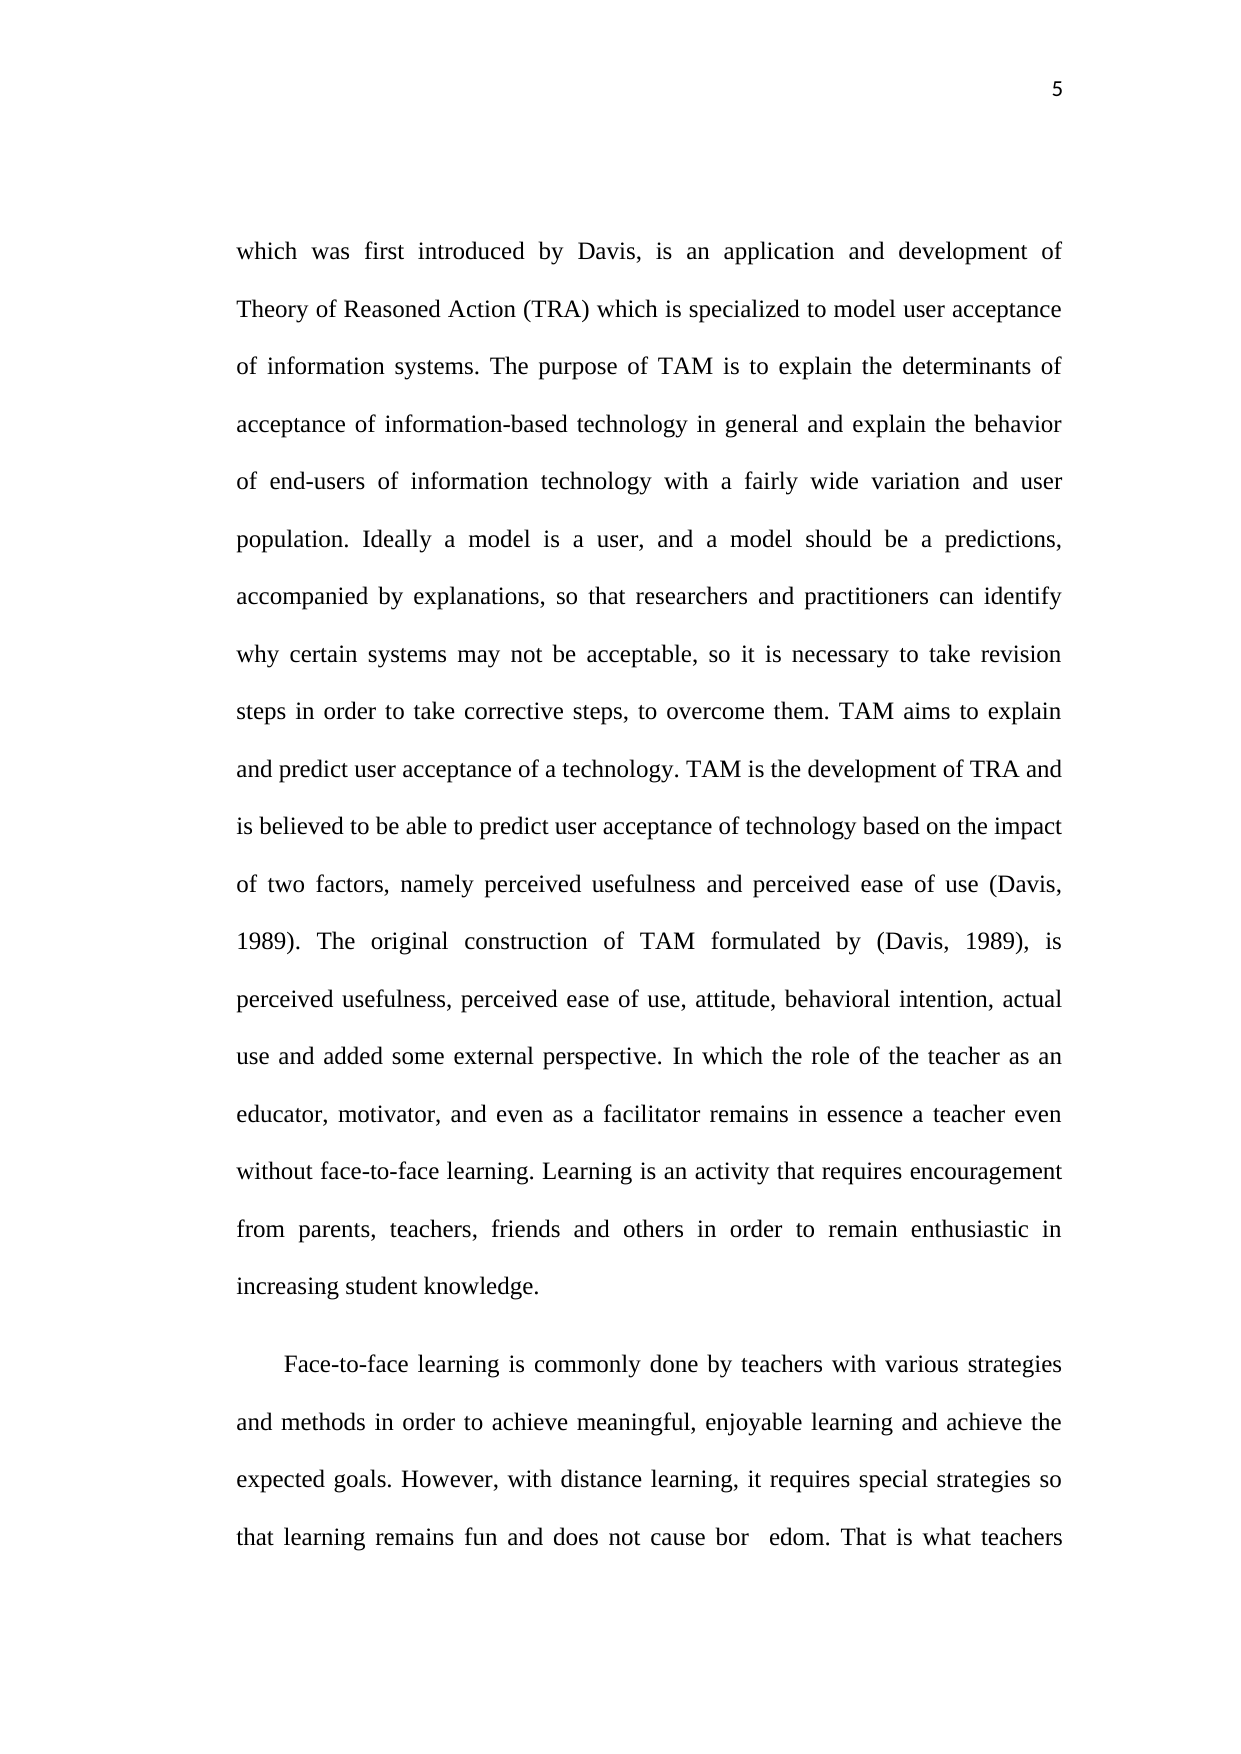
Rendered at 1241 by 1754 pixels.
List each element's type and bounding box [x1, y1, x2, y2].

text [236, 236, 1063, 1300]
text [236, 1349, 1063, 1551]
